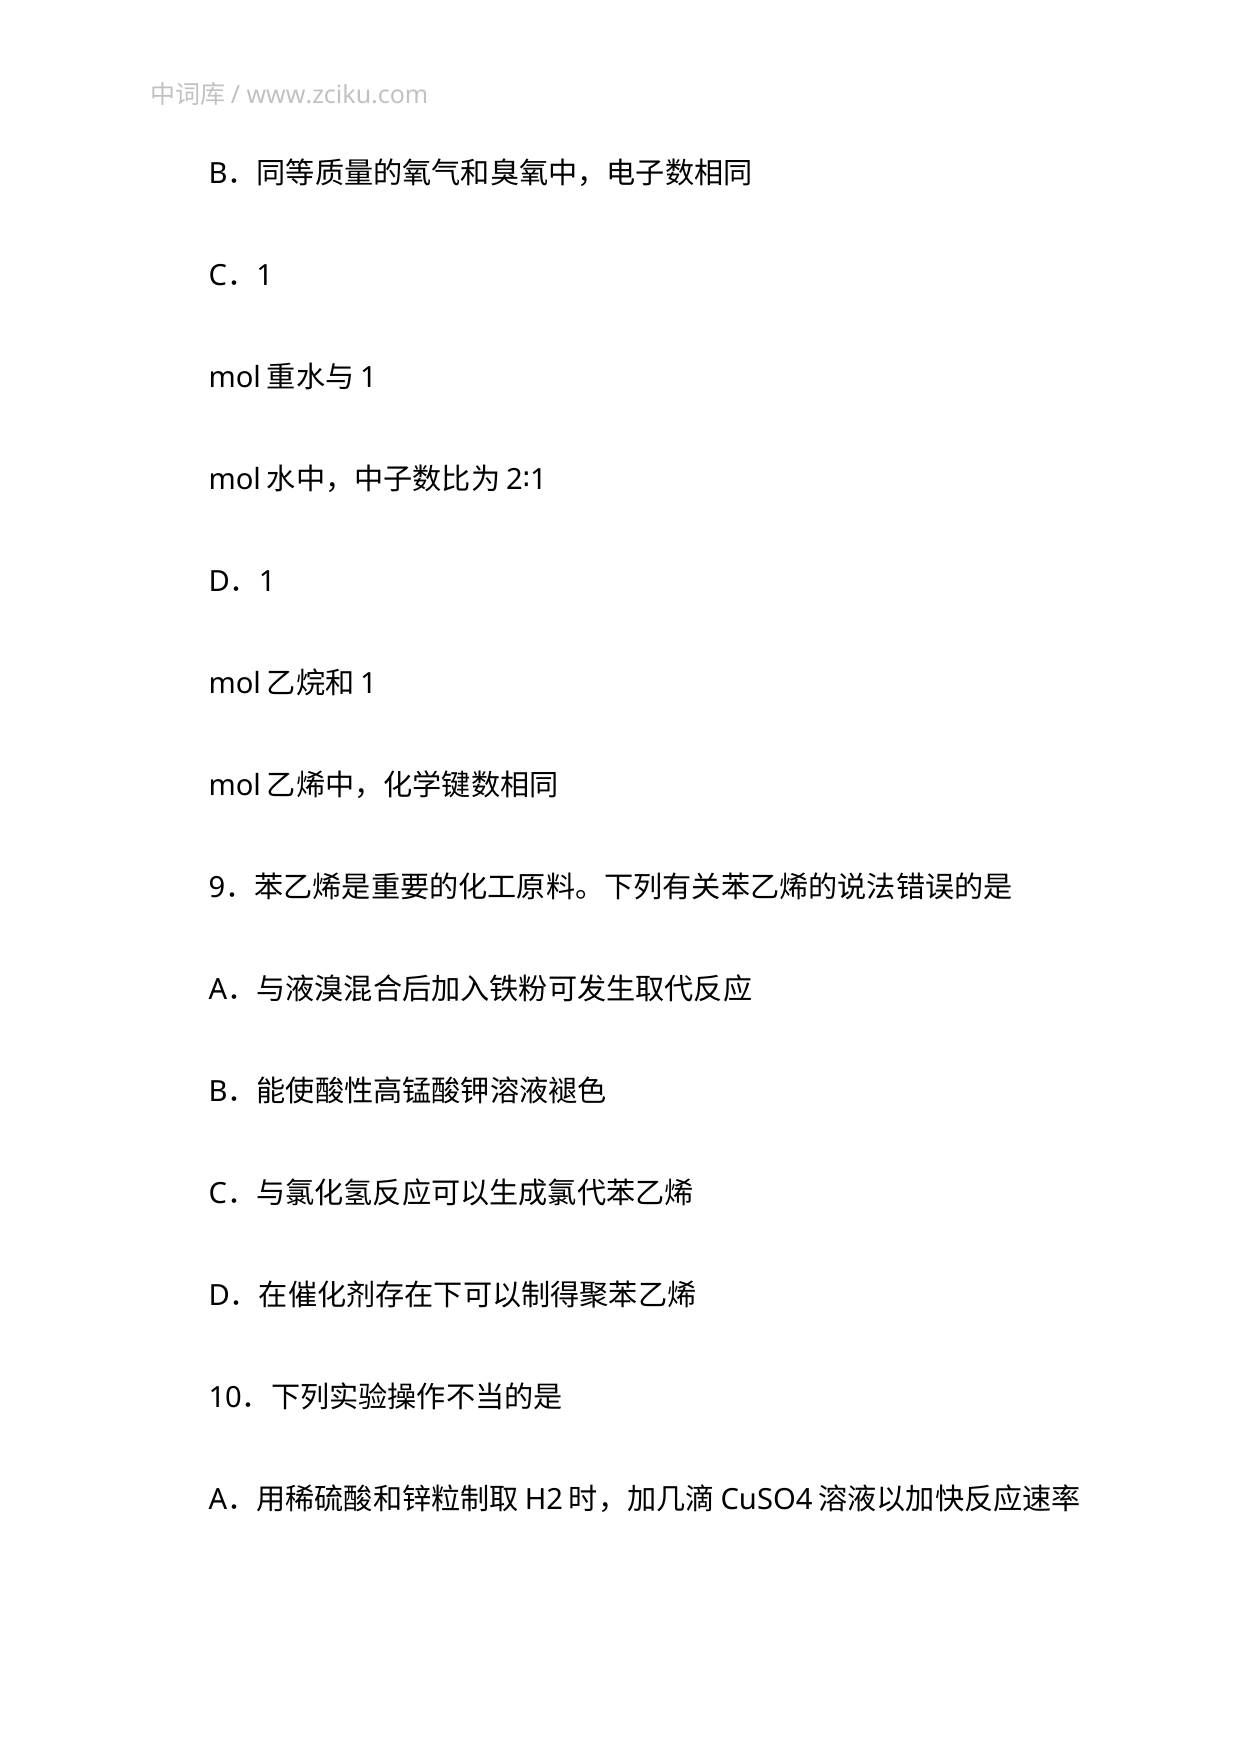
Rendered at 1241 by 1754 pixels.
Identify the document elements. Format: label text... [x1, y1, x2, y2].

text D．在催化剂存在下可以制得聚苯乙烯 [150, 1272, 1090, 1314]
text mol乙烯中，化学键数相同 [150, 762, 1090, 804]
text D．1 [150, 558, 1090, 600]
text mol重水与1 [150, 354, 1090, 396]
text B．能使酸性高锰酸钾溶液褪色 [150, 1068, 1090, 1110]
text 9．苯乙烯是重要的化工原料。下列有关苯乙烯的说法错误的是 [150, 864, 1090, 906]
text mol水中，中子数比为2∶1 [150, 456, 1090, 498]
text C．1 [150, 252, 1090, 294]
text mol乙烷和1 [150, 660, 1090, 702]
text C．与氯化氢反应可以生成氯代苯乙烯 [150, 1170, 1090, 1212]
text B．同等质量的氧气和臭氧中，电子数相同 [150, 150, 1090, 192]
text A．用稀硫酸和锌粒制取H2时，加几滴CuSO4溶液以加快反应速率 [150, 1476, 1090, 1518]
text 10．下列实验操作不当的是 [150, 1374, 1090, 1416]
text A．与液溴混合后加入铁粉可发生取代反应 [150, 966, 1090, 1008]
